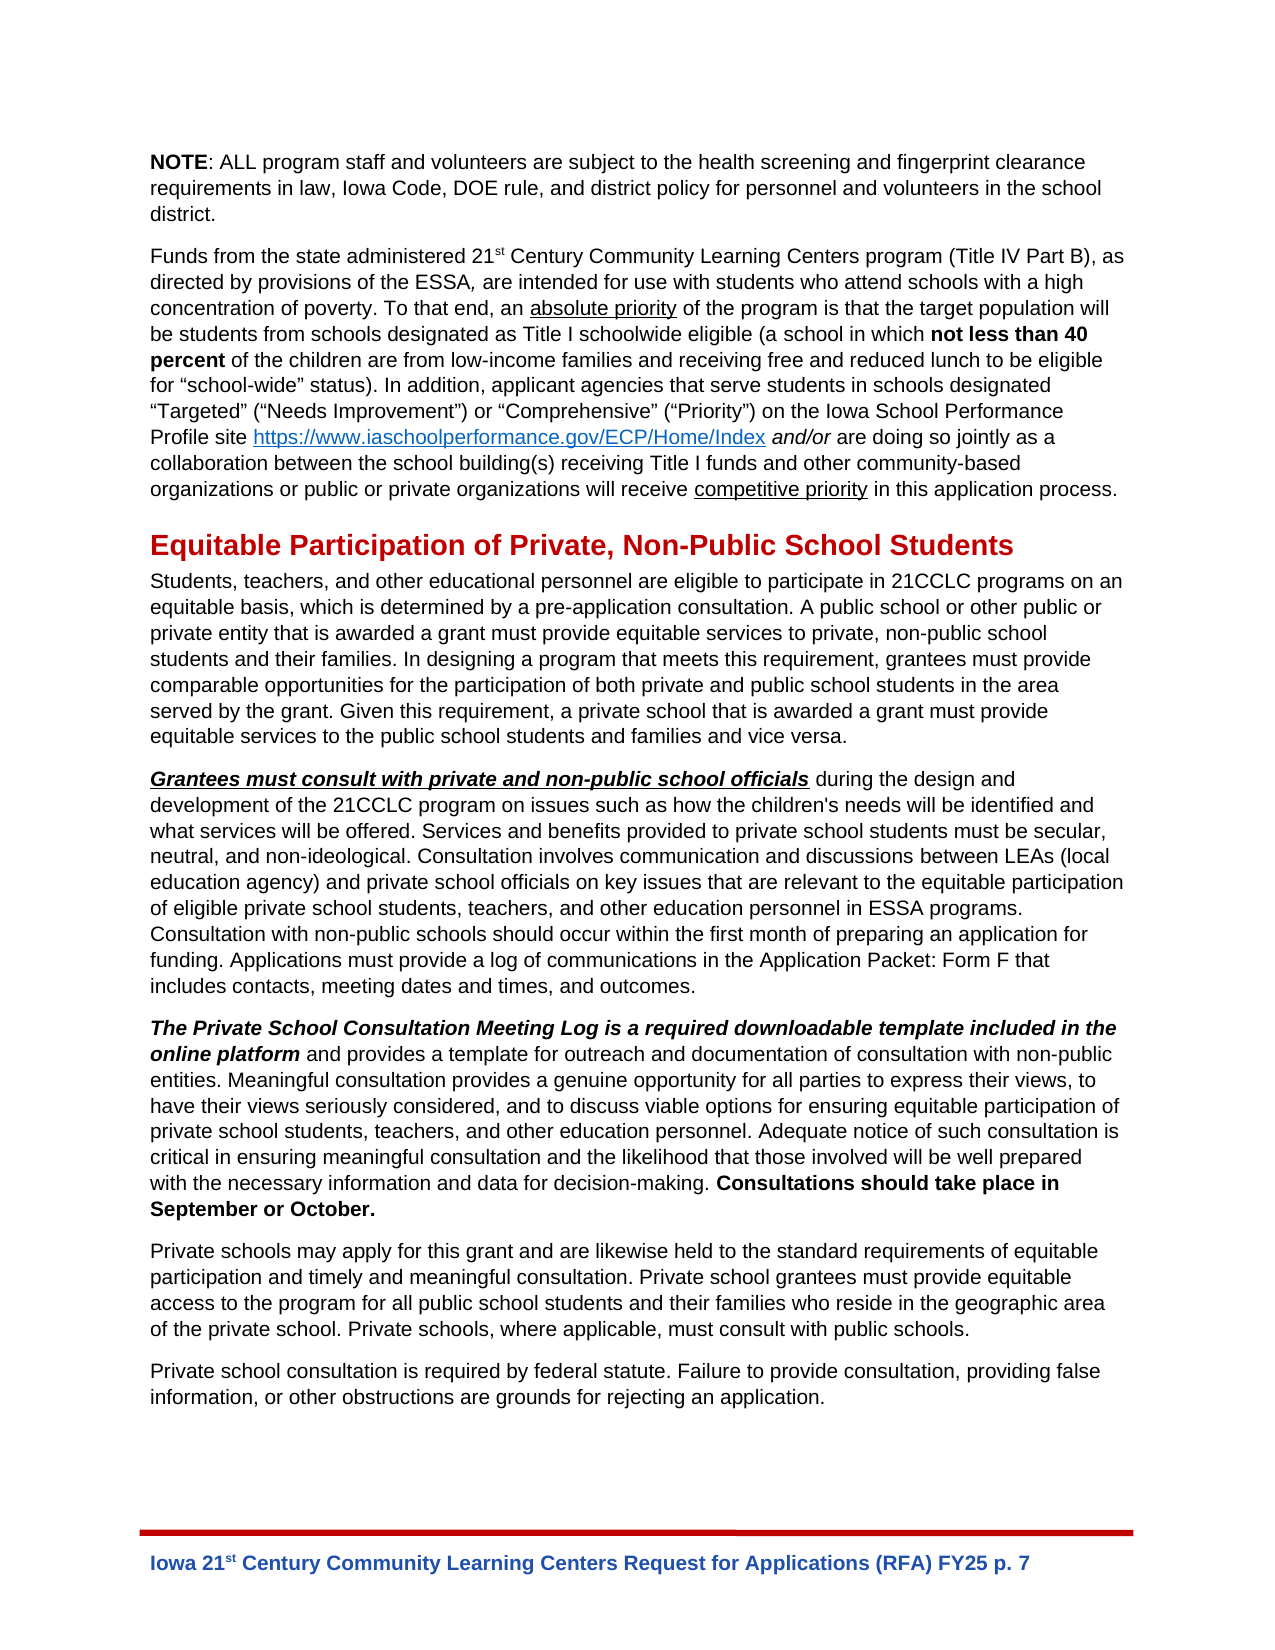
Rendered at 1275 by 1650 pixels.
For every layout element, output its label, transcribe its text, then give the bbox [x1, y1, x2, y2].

text Students, teachers, and other educational personnel are eligible to participate in 21CCLC programs on an equitable basis, which is determined by a pre-application consultation. A public school or other public or private entity that is awarded a grant must provide equitable services to private, non-public school students and their families. In designing a program that meets this requirement, grantees must provide comparable opportunities for the participation of both private and public school students in the area served by the grant. Given this requirement, a private school that is awarded a grant must provide equitable services to the public school students and families and vice versa. [150, 569, 1125, 748]
text Grantees must consult with private and non-public school officials during the design and development of the 21CCLC program on issues such as how the children's needs will be identified and what services will be offered. Services and benefits provided to private school students must be secular, neutral, and non-ideological. Consultation involves communication and discussions between LEAs (local education agency) and private school officials on key issues that are relevant to the equitable participation of eligible private school students, teachers, and other education personnel in ESSA programs. Consultation with non-public schools should occur within the first month of preparing an application for funding. Applications must provide a log of communications in the Application Packet: Form F that includes contacts, meeting dates and times, and outcomes. [150, 767, 1125, 997]
text Funds from the state administered 21st Century Community Learning Centers program (Title IV Part B), as directed by provisions of the ESSA, are intended for use with students who attend schools with a high concentration of poverty. To that end, an absolute priority of the program is that the target population will be students from schools designated as Title I schoolwide eligible (a school in which not less than 40 percent of the children are from low-income families and receiving free and reduced lunch to be eligible for “school-wide” status). In addition, applicant agencies that serve students in schools designated “Targeted” (“Needs Improvement”) or “Comprehensive” (“Priority”) on the Iowa School Performance Profile site https://www.iaschoolperformance.gov/ECP/Home/Index and/or are doing so jointly as a collaboration between the school building(s) receiving Title I funds and other community-based organizations or public or private organizations will receive competitive priority in this application process. [150, 244, 1125, 501]
text NOTE: ALL program staff and volunteers are subject to the health screening and fingerprint clearance requirements in law, Iowa Code, DOE rule, and district policy for personnel and volunteers in the school district. [150, 150, 1125, 226]
text Private school consultation is required by federal statute. Failure to provide consultation, providing false information, or other obstructions are grounds for rejecting an application. [150, 1359, 1125, 1409]
text Private schools may apply for this grant and are likewise held to the standard requirements of equitable participation and timely and meaningful consultation. Private school grantees must provide equitable access to the program for all public school students and their families who reside in the geographic area of the private school. Private schools, where applicable, must consult with public schools. [150, 1239, 1125, 1341]
subtitle Equitable Participation of Private, Non-Public School Students [150, 527, 1125, 561]
text The Private School Consultation Meeting Log is a required downloadable template included in the online platform and provides a template for outreach and documentation of consultation with non-public entities. Meaningful consultation provides a genuine opportunity for all parties to express their views, to have their views seriously considered, and to discuss viable options for ensuring equitable participation of private school students, teachers, and other education personnel. Adequate notice of such consultation is critical in ensuring meaningful consultation and the likelihood that those involved will be well prepared with the necessary information and data for decision-making. Consultations should take place in September or October. [150, 1016, 1125, 1221]
